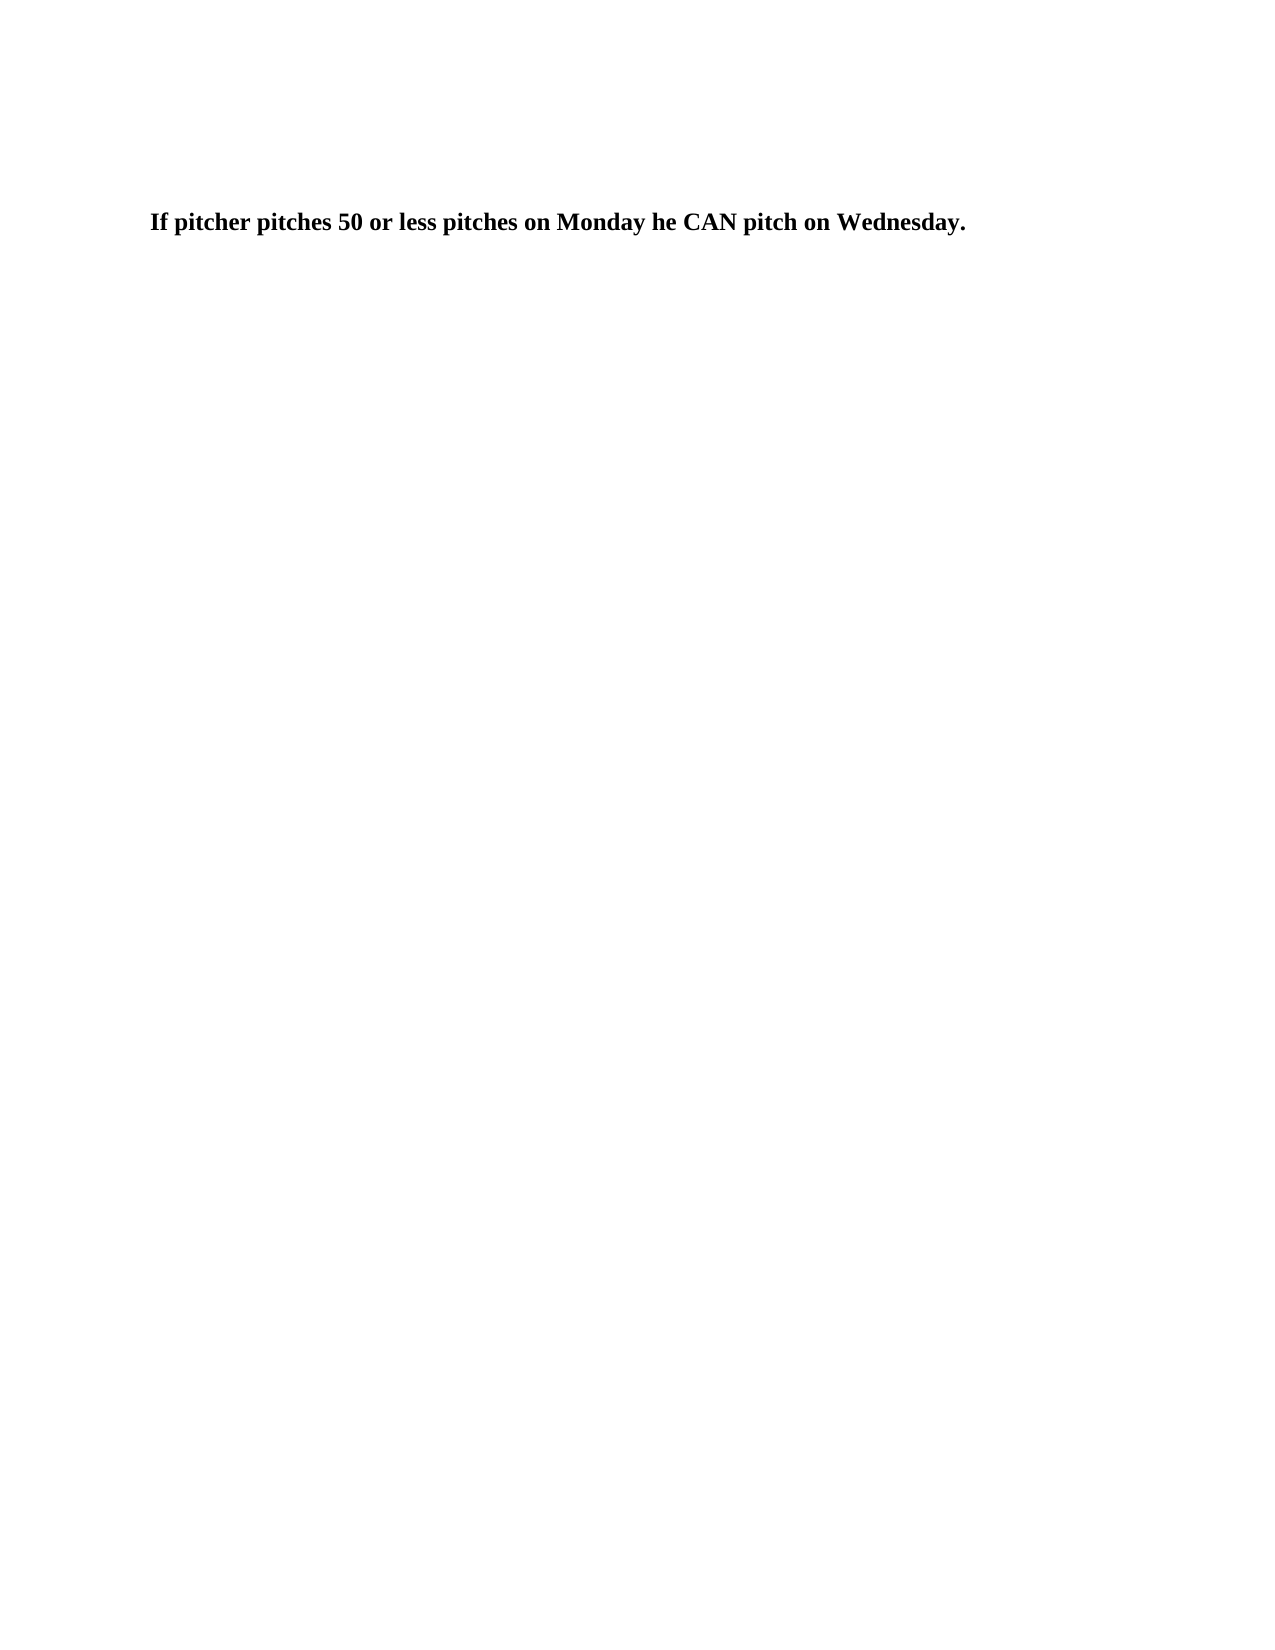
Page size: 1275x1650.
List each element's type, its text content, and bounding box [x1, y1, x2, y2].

text If pitcher pitches 50 or less pitches on Monday he CAN pitch on Wednesday. [150, 207, 1125, 236]
